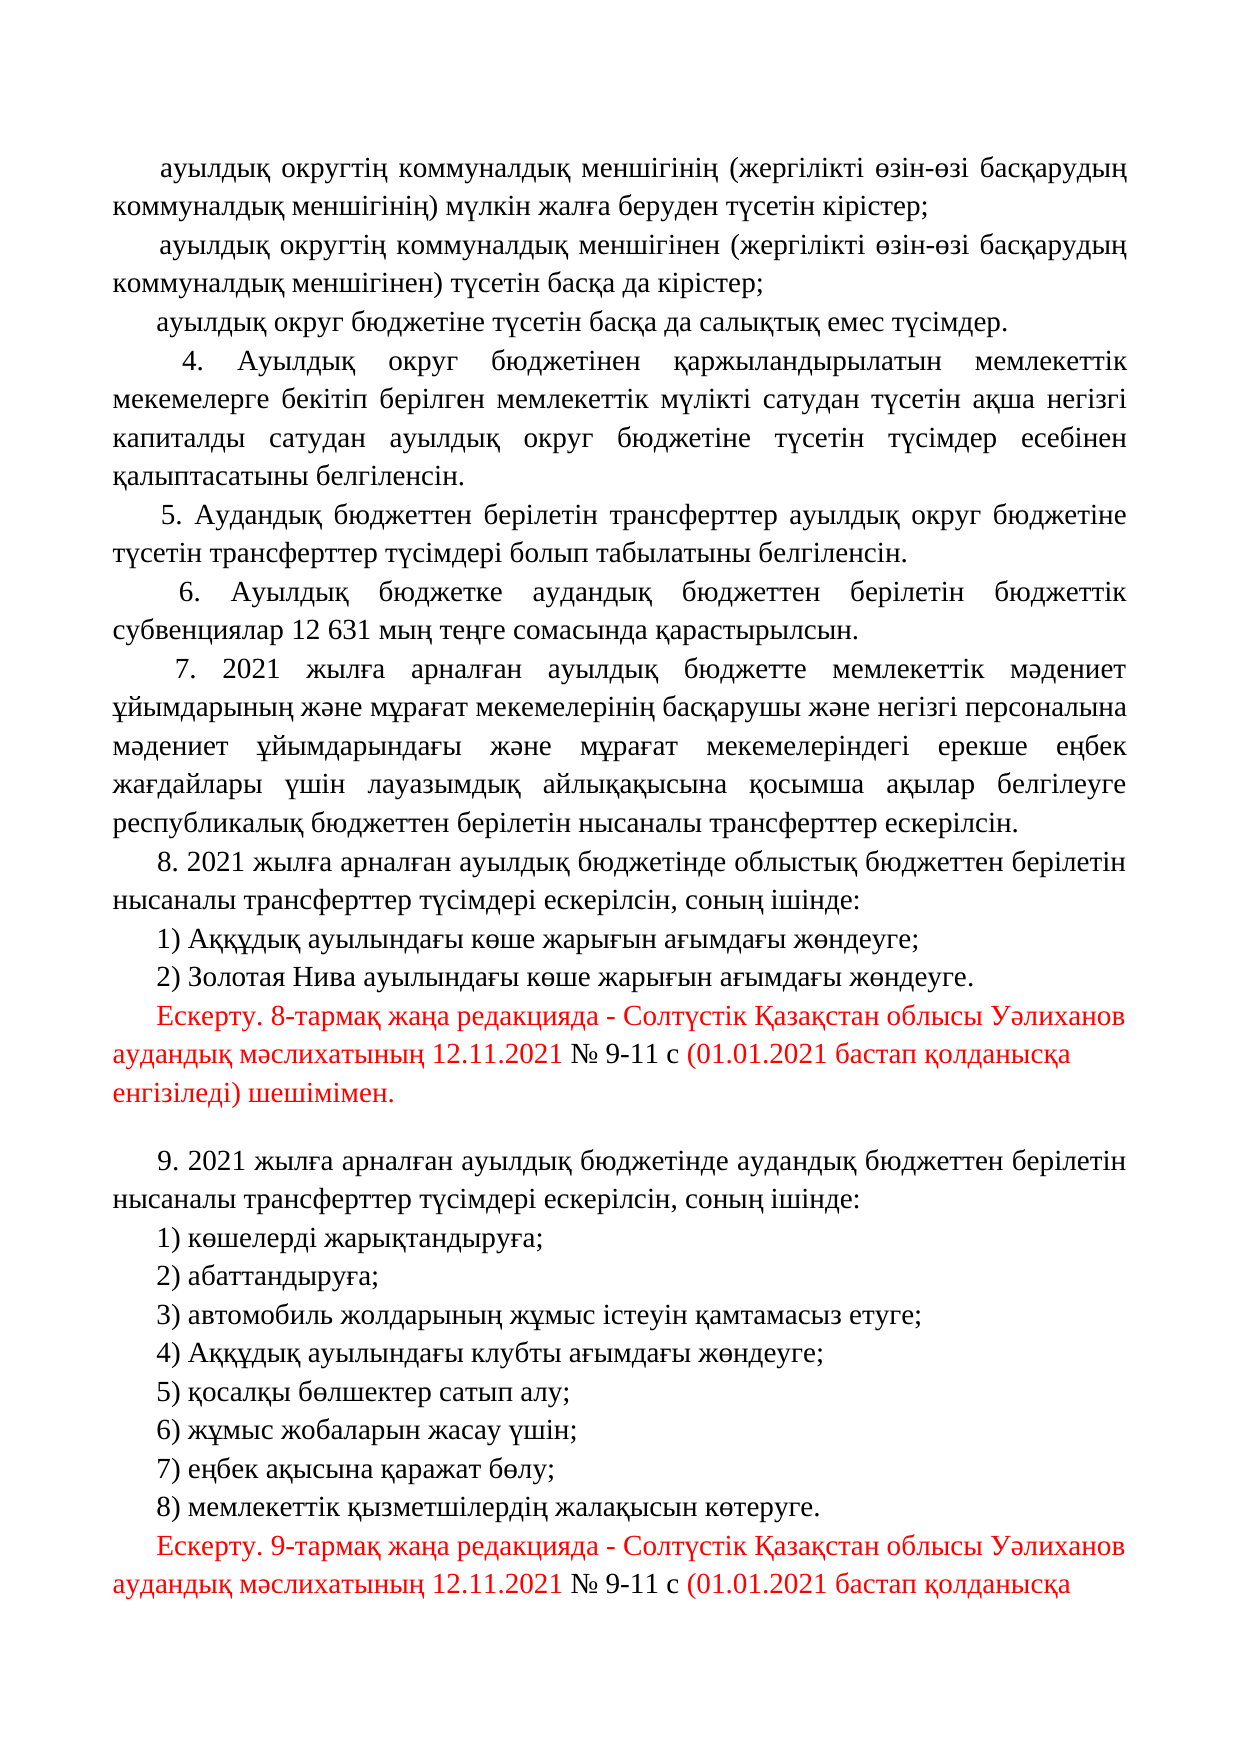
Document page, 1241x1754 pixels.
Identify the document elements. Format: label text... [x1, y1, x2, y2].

text 4. Ауылдық округ бюджетінен қаржыландырылатын мемлекеттік мекемелерге бекітіп берілген мемлекеттік мүлікті сатудан түсетін ақша негізгі капиталды сатудан ауылдық округ бюджетіне түсетін түсімдер есебінен қалыптасатыны белгіленсін. [112, 343, 1128, 492]
text 1) көшелерді жарықтандыруға; [112, 1220, 1128, 1253]
text 3) автомобиль жолдарының жұмыс істеуін қамтамасыз етуге; [112, 1297, 1128, 1330]
text 4) Аққұдық ауылындағы клубты ағымдағы жөндеуге; [112, 1335, 1128, 1369]
text 7) еңбек ақысына қаражат бөлу; [112, 1451, 1128, 1484]
text Ескерту. 8-тармақ жаңа редакцияда - Солтүстік Қазақстан облысы Уәлиханов аудандық мәслихатының 12.11.2021 № 9-11 с (01.01.2021 бастап қолданысқа енгізіледі) шешімімен. [112, 998, 1128, 1139]
text 8. 2021 жылға арналған ауылдық бюджетінде облыстық бюджеттен берілетін нысаналы трансферттер түсімдері ескерілсін, соның ішінде: [112, 844, 1128, 916]
text 5. Аудандық бюджеттен берілетін трансферттер ауылдық округ бюджетіне түсетін трансферттер түсімдері болып табылатыны белгіленсін. [112, 497, 1128, 569]
text ауылдық округтің коммуналдық меншігінен (жергілікті өзін-өзі басқарудың коммуналдық меншігінен) түсетін басқа да кірістер; [112, 227, 1128, 299]
text 2) абаттандыруға; [112, 1258, 1128, 1292]
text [112, 1528, 1128, 1600]
text 6) жұмыс жобаларын жасау үшін; [112, 1412, 1128, 1446]
text 5) қосалқы бөлшектер сатып алу; [112, 1374, 1128, 1407]
text 6. Ауылдық бюджетке аудандық бюджеттен берiлетiн бюджеттік субвенциялар 12 631 мың теңге сомасында қарастырылсын. [112, 574, 1128, 646]
text ауылдық округтің коммуналдық меншігінің (жергілікті өзін-өзі басқарудың коммуналдық меншігінің) мүлкін жалға беруден түсетін кірістер; [112, 150, 1128, 222]
text 9. 2021 жылға арналған ауылдық бюджетінде аудандық бюджеттен берілетін нысаналы трансферттер түсімдері ескерілсін, соның ішінде: [112, 1143, 1128, 1215]
text 1) Аққұдық ауылындағы көше жарығын ағымдағы жөндеуге; [112, 921, 1128, 954]
text 8) мемлекеттік қызметшілердің жалақысын көтеруге. [112, 1489, 1128, 1523]
text ауылдық округ бюджетіне түсетін басқа да салықтық емес түсімдер. [112, 304, 1128, 338]
text 7. 2021 жылға арналған ауылдық бюджетте мемлекеттік мәдениет ұйымдарының және мұрағат мекемелерінің басқарушы және негізгі персоналына мәдениет ұйымдарындағы және мұрағат мекемелеріндегі ерекше еңбек жағдайлары үшін лауазымдық айлықақысына қосымша ақылар белгілеуге республикалық бюджеттен берілетін нысаналы трансферттер ескерілсін. [112, 651, 1128, 839]
text 2) Золотая Нива ауылындағы көше жарығын ағымдағы жөндеуге. [112, 959, 1128, 993]
